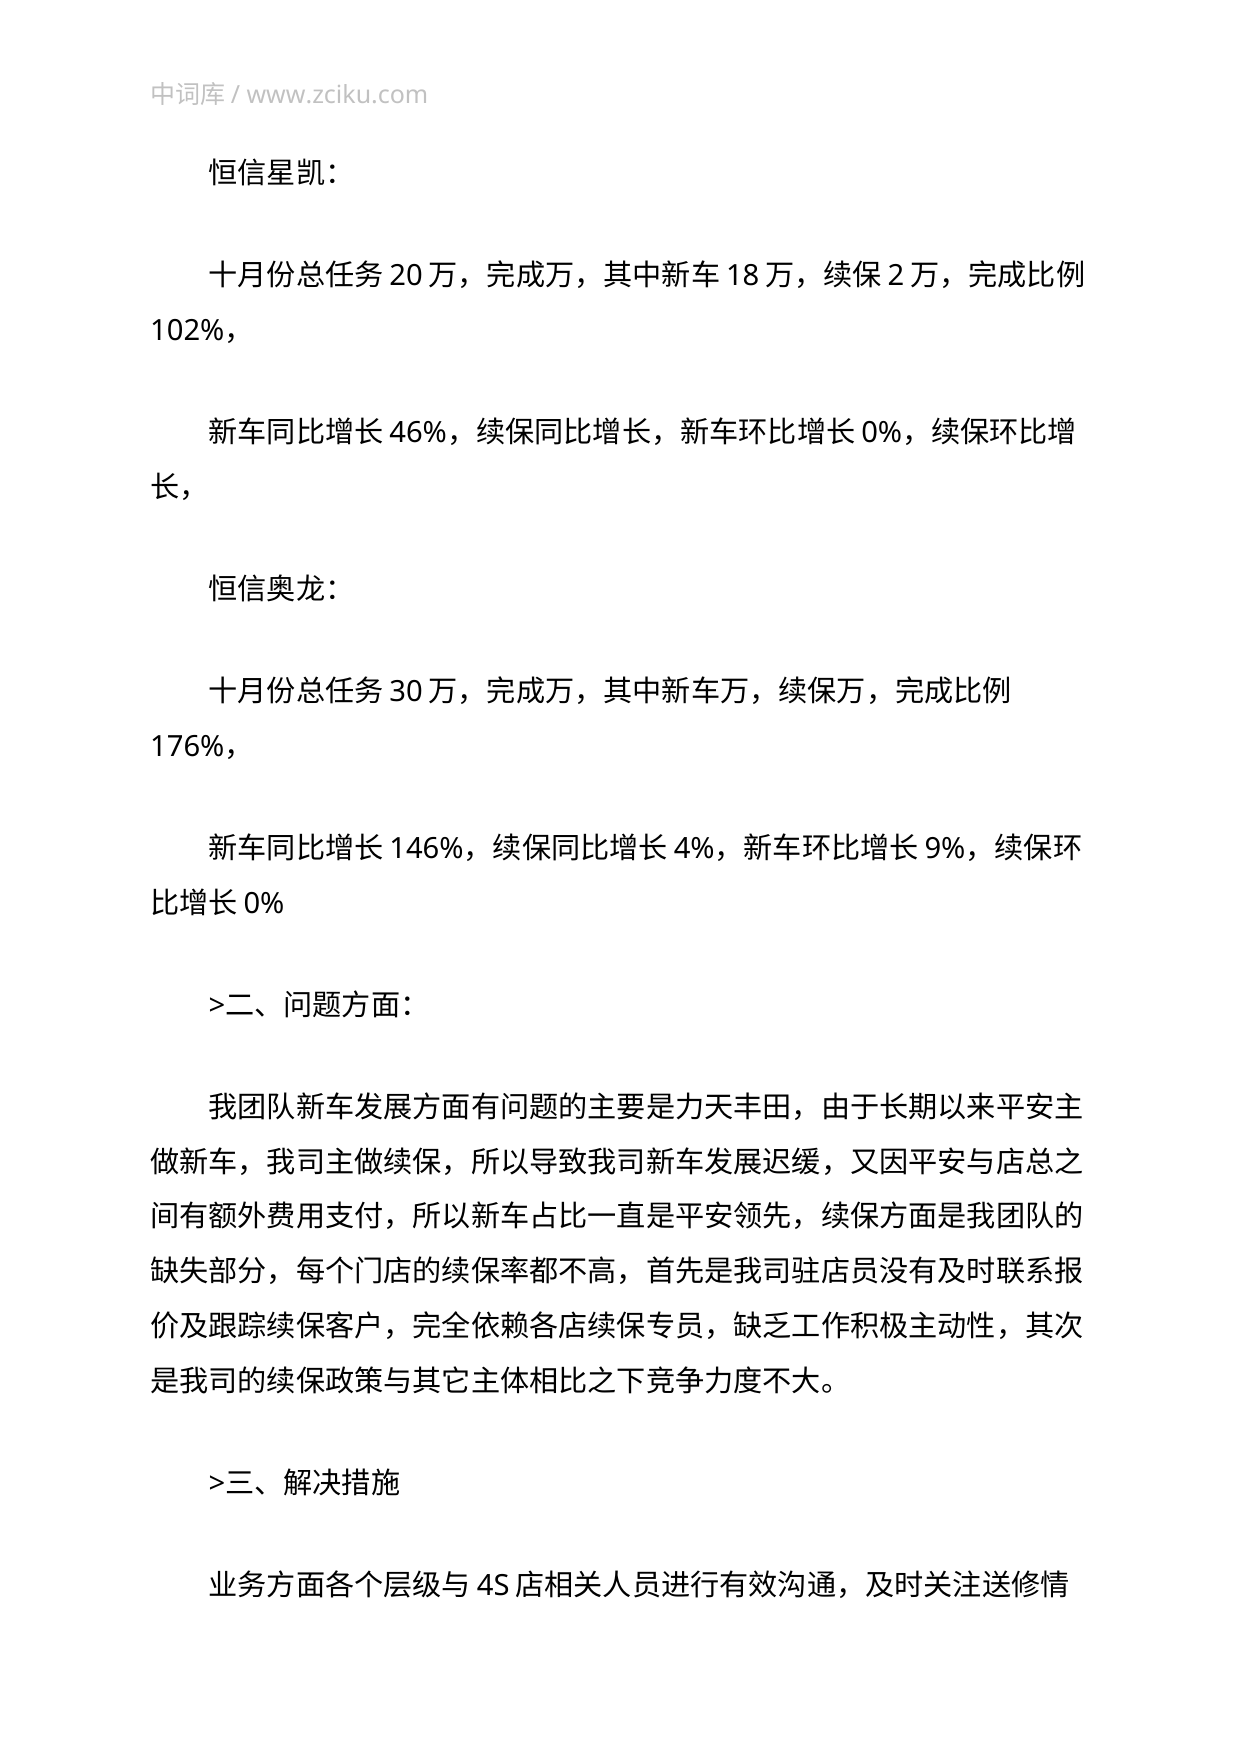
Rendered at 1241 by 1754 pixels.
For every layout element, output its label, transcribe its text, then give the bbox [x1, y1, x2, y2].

text 十月份总任务20万，完成万，其中新车18万，续保2万，完成比例102%， [150, 252, 1090, 349]
text 新车同比增长46%，续保同比增长，新车环比增长0%，续保环比增长， [150, 409, 1090, 506]
text >三、解决措施 [150, 1459, 1090, 1502]
text 恒信奥龙： [150, 566, 1090, 608]
text 我团队新车发展方面有问题的主要是力天丰田，由于长期以来平安主做新车，我司主做续保，所以导致我司新车发展迟缓，又因平安与店总之间有额外费用支付，所以新车占比一直是平安领先，续保方面是我团队的缺失部分，每个门店的续保率都不高，首先是我司驻店员没有及时联系报价及跟踪续保客户，完全依赖各店续保专员，缺乏工作积极主动性，其次是我司的续保政策与其它主体相比之下竞争力度不大。 [150, 1083, 1090, 1400]
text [150, 1561, 1090, 1604]
text 恒信星凯： [150, 150, 1090, 192]
text 十月份总任务30万，完成万，其中新车万，续保万，完成比例176%， [150, 667, 1090, 765]
text 新车同比增长146%，续保同比增长4%，新车环比增长9%，续保环比增长0% [150, 824, 1090, 922]
text >二、问题方面： [150, 981, 1090, 1024]
